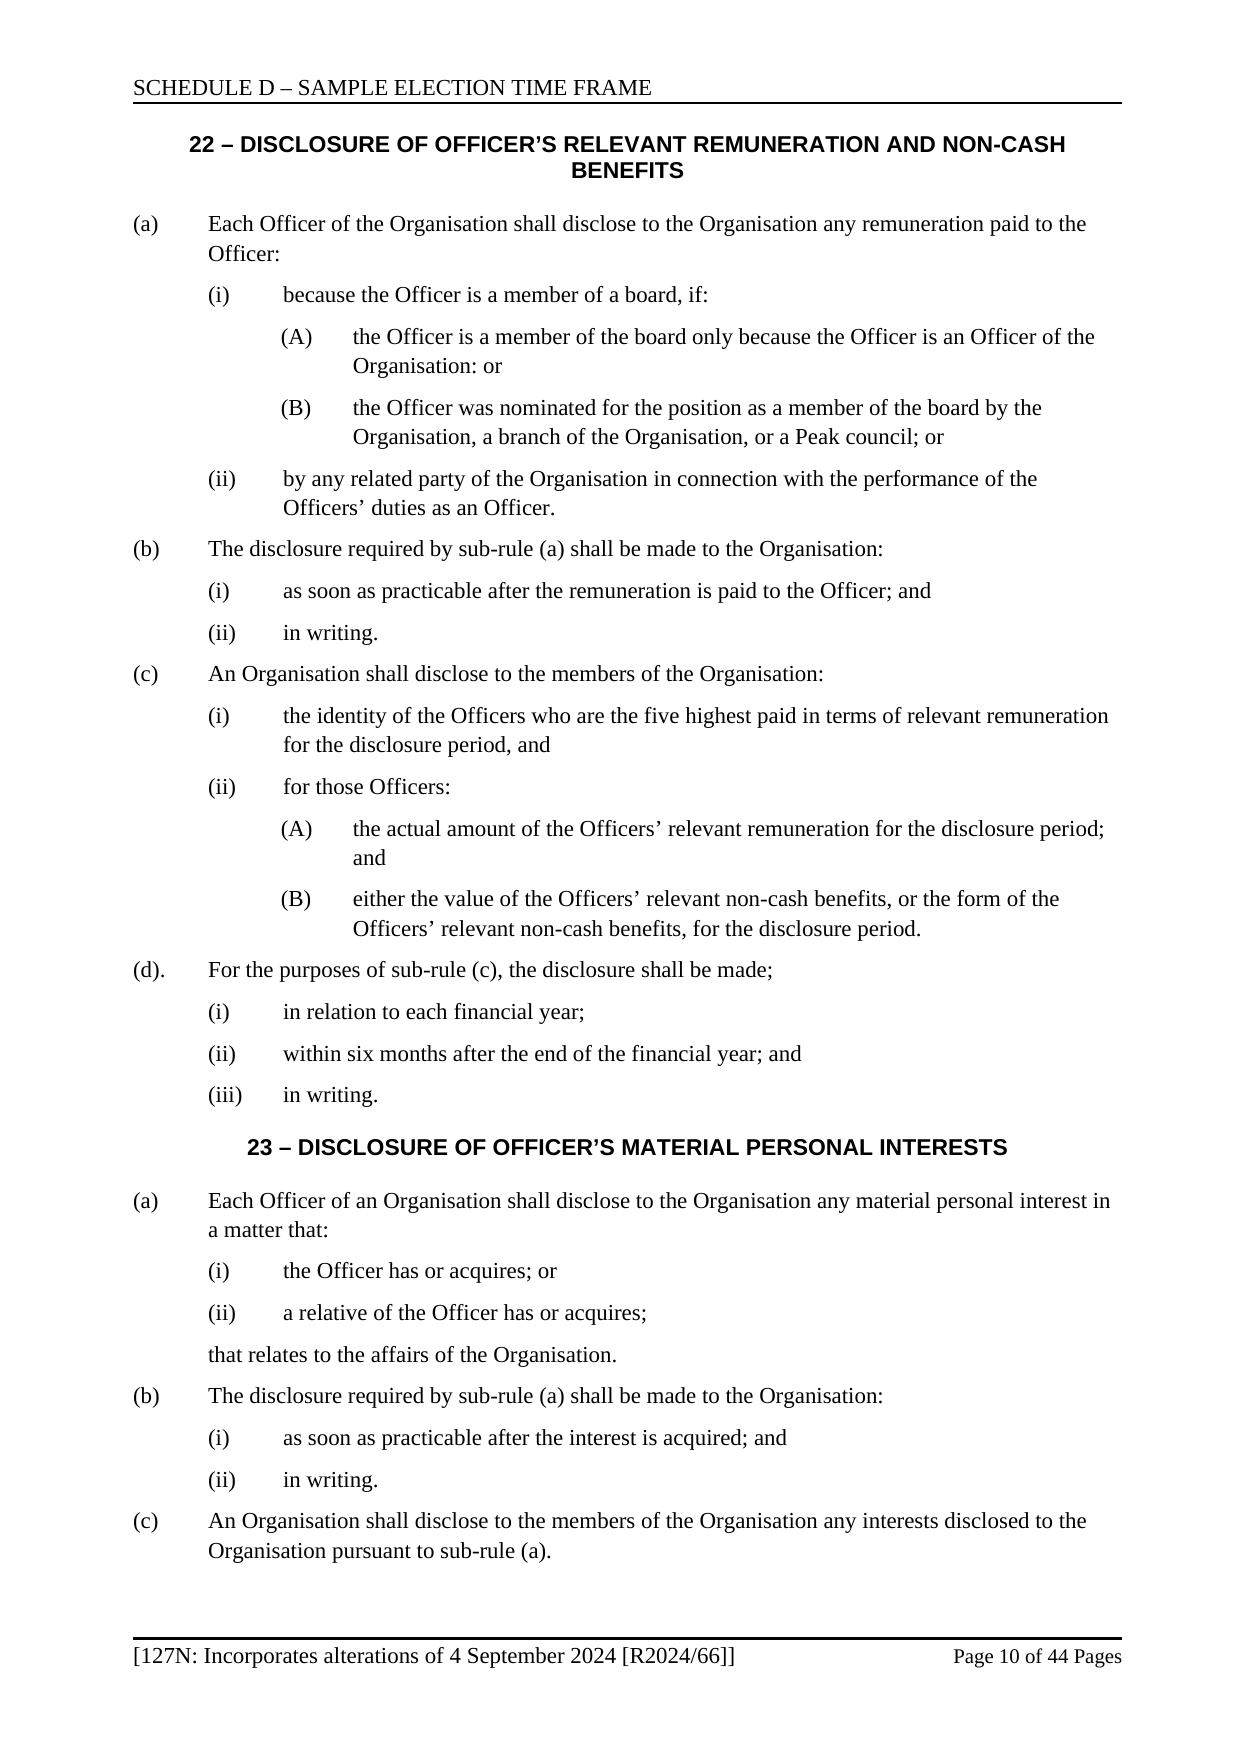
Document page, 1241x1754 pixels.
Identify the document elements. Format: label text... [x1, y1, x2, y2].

text that relates to the affairs of the Organisation. [208, 1339, 1122, 1368]
text (c) An Organisation shall disclose to the members of the Organisation: [133, 658, 1122, 688]
text (i) because the Officer is a member of a board, if: [208, 279, 1122, 308]
text (a) Each Officer of an Organisation shall disclose to the Organisation any material personal interest in a matter that: [133, 1185, 1122, 1243]
text (i) the identity of the Officers who are the five highest paid in terms of relevant remuneration for the disclosure period, and [208, 700, 1122, 758]
text (ii) a relative of the Officer has or acquires; [208, 1297, 1122, 1326]
subtitle 23 – DISCLOSURE OF OFFICER’S MATERIAL PERSONAL INTERESTS [133, 1133, 1122, 1160]
text (i) the Officer has or acquires; or [208, 1256, 1122, 1285]
text (i) as soon as practicable after the interest is acquired; and [208, 1422, 1122, 1451]
text (i) as soon as practicable after the remuneration is paid to the Officer; and [208, 575, 1122, 604]
text (iii) in writing. [208, 1079, 1122, 1108]
text (ii) in writing. [208, 617, 1122, 646]
text (ii) for those Officers: [208, 771, 1122, 800]
subtitle 22 – DISCLOSURE OF OFFICER’S RELEVANT REMUNERATION AND NON-CASH BENEFITS [133, 131, 1122, 183]
text (ii) in writing. [208, 1464, 1122, 1493]
text (b) The disclosure required by sub-rule (a) shall be made to the Organisation: [133, 1381, 1122, 1410]
text (i) in relation to each financial year; [208, 996, 1122, 1025]
text (A) the Officer is a member of the board only because the Officer is an Officer of the Organisation: or [281, 321, 1122, 379]
text (ii) by any related party of the Organisation in connection with the performance of the Officers’ duties as an Officer. [208, 463, 1122, 521]
text (ii) within six months after the end of the financial year; and [208, 1038, 1122, 1067]
text (d). For the purposes of sub-rule (c), the disclosure shall be made; [133, 954, 1122, 983]
text (c) An Organisation shall disclose to the members of the Organisation any interests disclosed to the Organisation pursuant to sub-rule (a). [133, 1506, 1122, 1564]
text (B) the Officer was nominated for the position as a member of the board by the Organisation, a branch of the Organisation, or a Peak council; or [281, 392, 1122, 450]
text (a) Each Officer of the Organisation shall disclose to the Organisation any remuneration paid to the Officer: [133, 208, 1122, 267]
text (b) The disclosure required by sub-rule (a) shall be made to the Organisation: [133, 533, 1122, 563]
text (B) either the value of the Officers’ relevant non-cash benefits, or the form of the Officers’ relevant non-cash benefits, for the disclosure period. [281, 883, 1122, 942]
text (A) the actual amount of the Officers’ relevant remuneration for the disclosure period; and [281, 813, 1122, 871]
